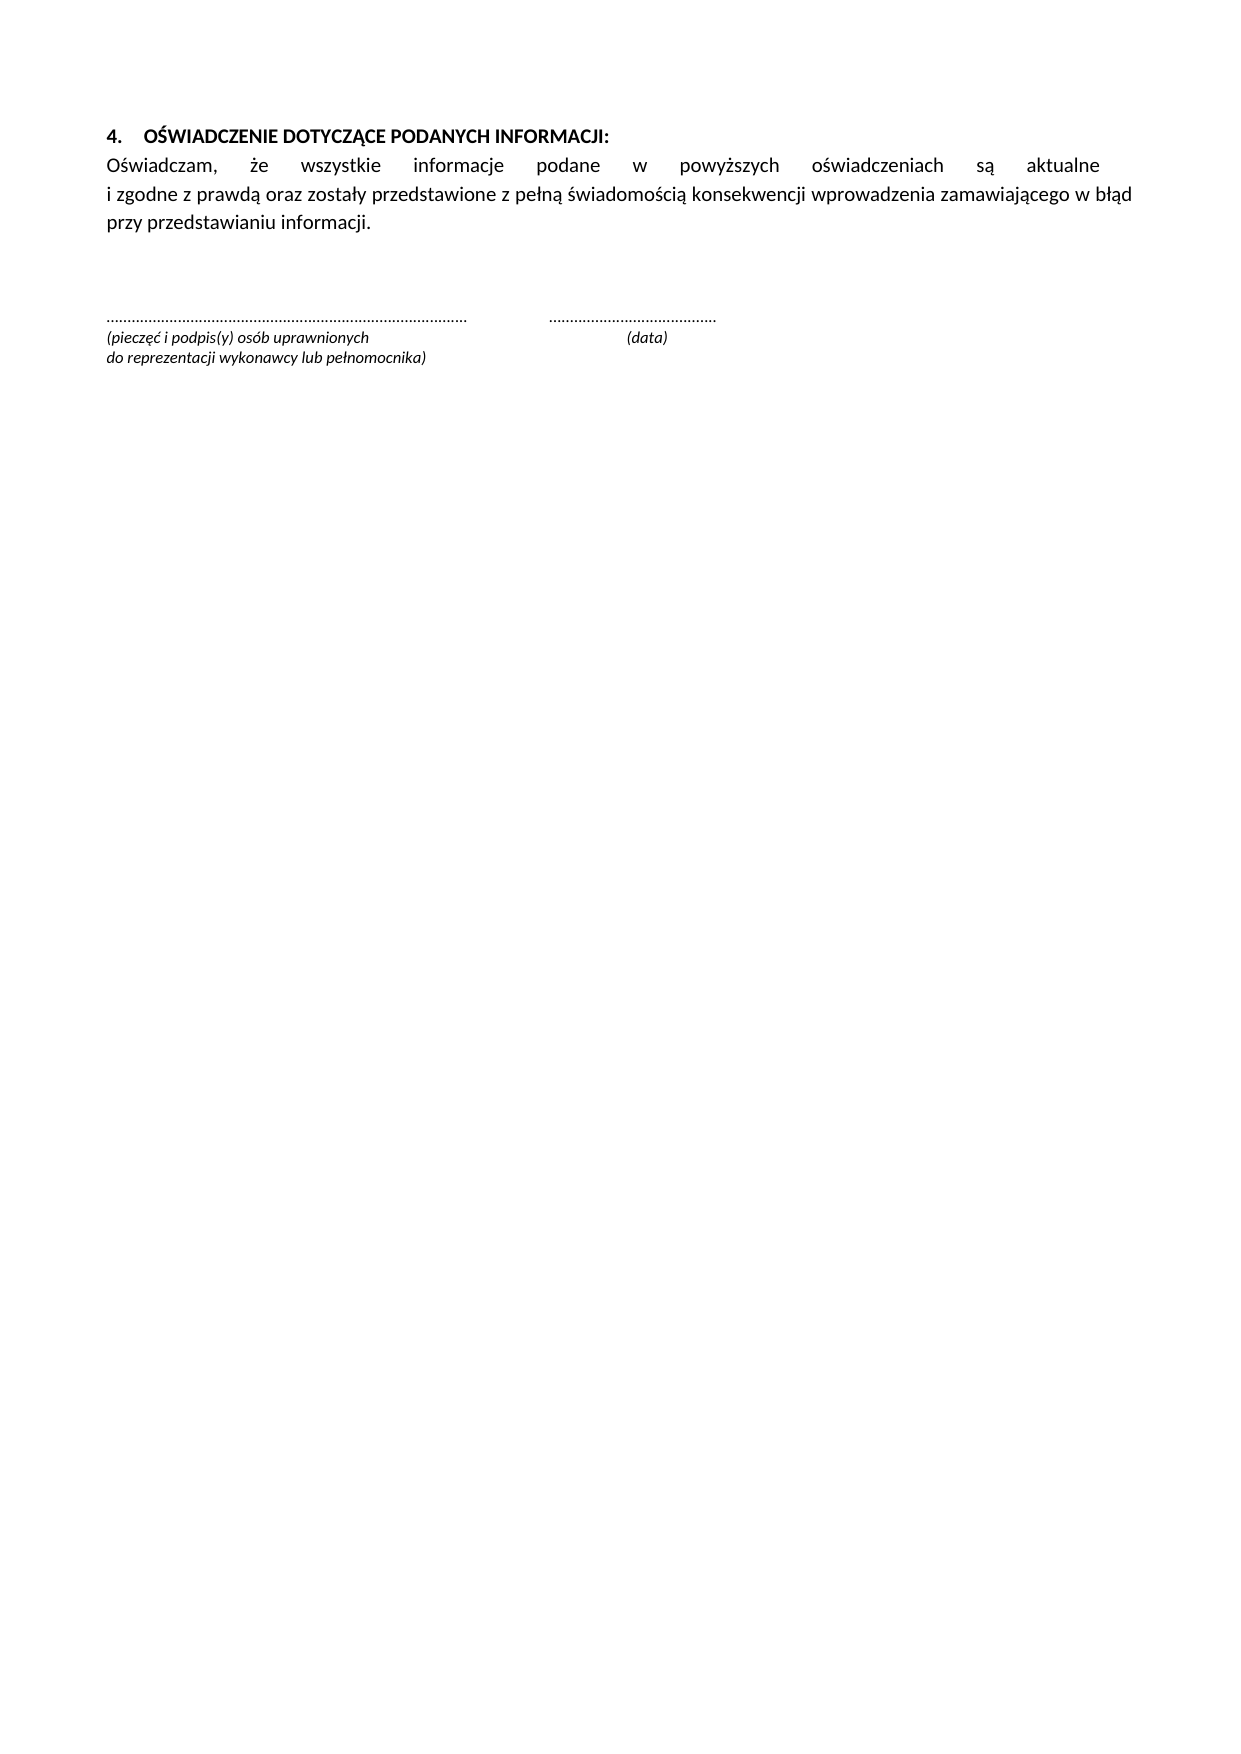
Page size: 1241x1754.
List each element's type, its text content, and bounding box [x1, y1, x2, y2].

text Oświadczam, że wszystkie informacje podane w powyższych oświadczeniach są aktualne i zgodne z prawdą oraz zostały przedstawione z pełną świadomością konsekwencji wprowadzenia zamawiającego w błąd przy przedstawianiu informacji. [106, 153, 1134, 235]
list OŚWIADCZENIE DOTYCZĄCE PODANYCH INFORMACJI: [106, 123, 1134, 149]
text (pieczęć i podpis(y) osób uprawnionych (data) do reprezentacji wykonawcy lub pełnomocnika) [106, 327, 1134, 367]
text ...................................................................................... ........................................ [106, 307, 1134, 327]
